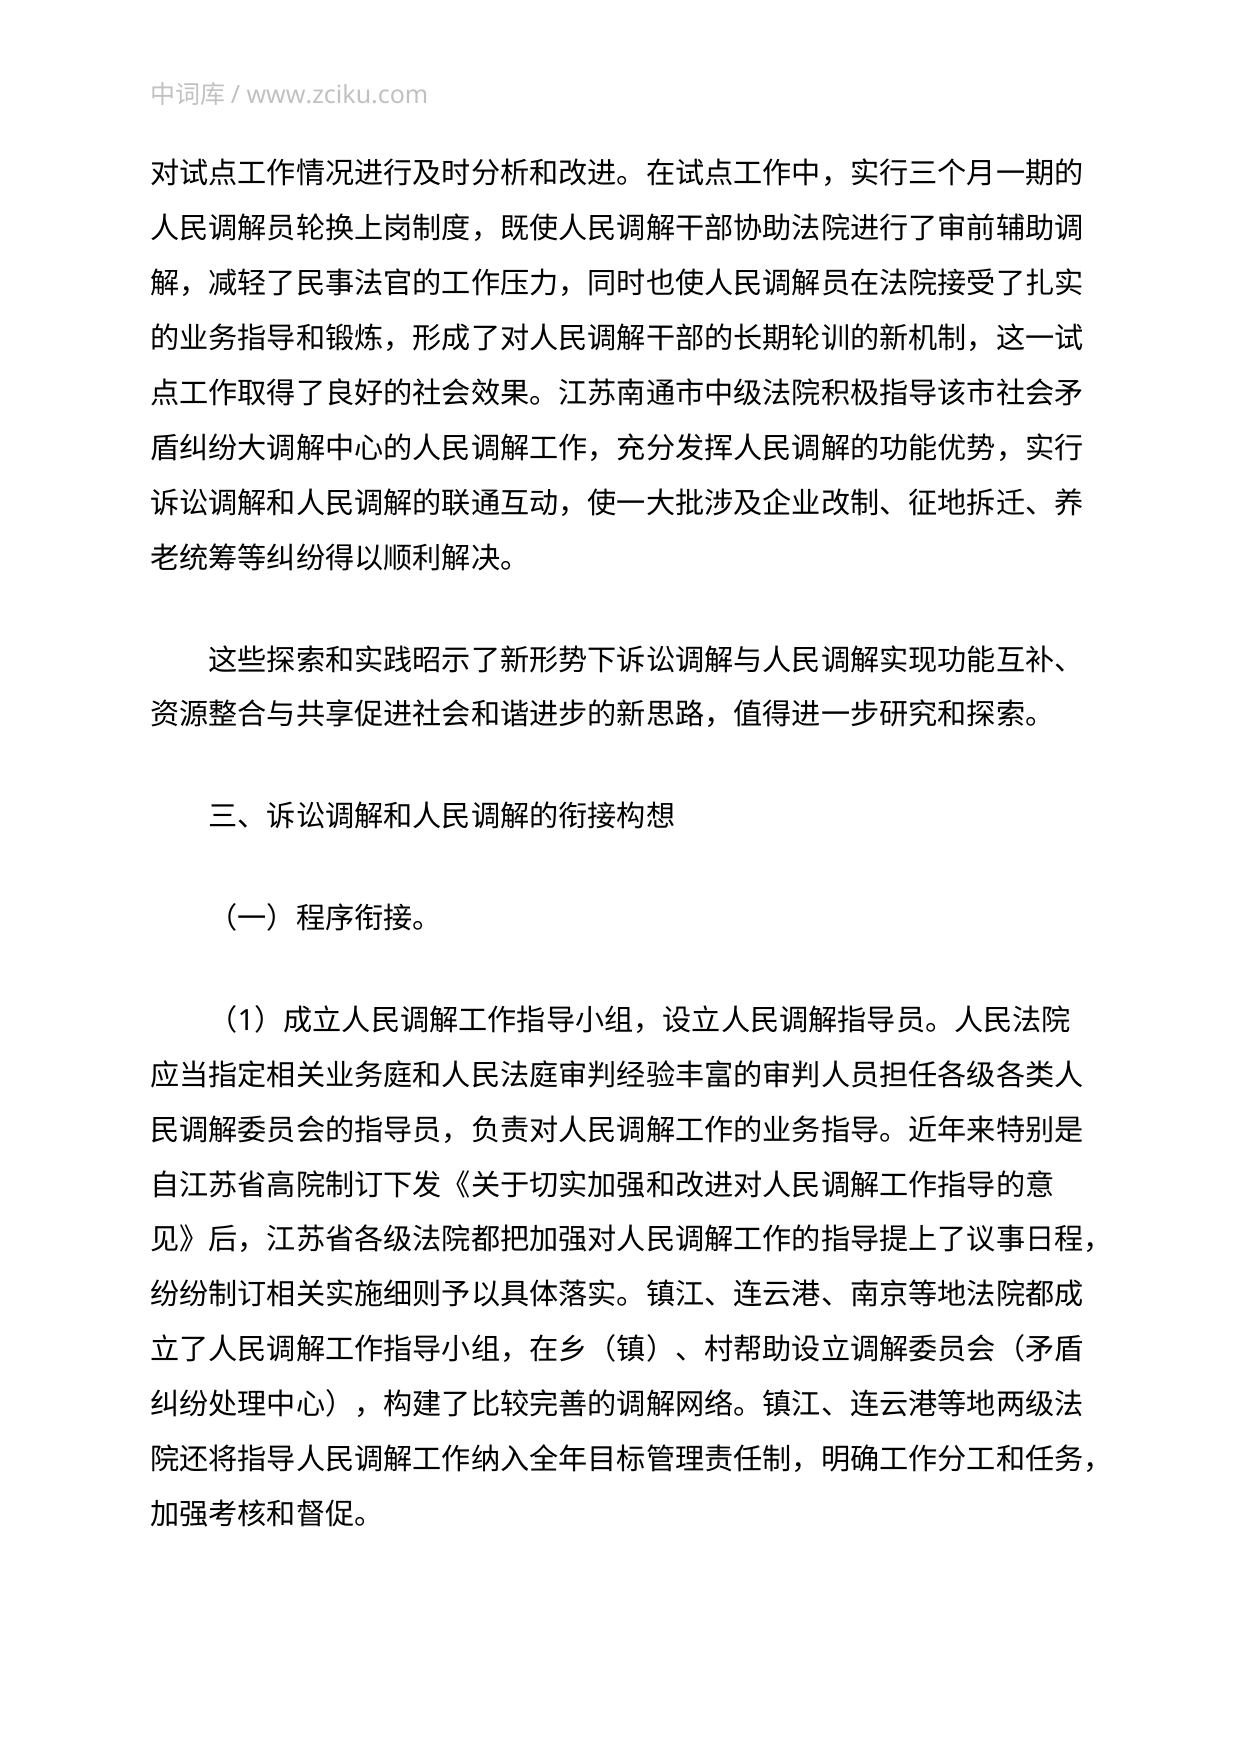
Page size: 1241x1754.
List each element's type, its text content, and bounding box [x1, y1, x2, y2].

text 这些探索和实践昭示了新形势下诉讼调解与人民调解实现功能互补、资源整合与共享促进社会和谐进步的新思路，值得进一步研究和探索。 [150, 636, 1090, 733]
text 三、诉讼调解和人民调解的衔接构想 [150, 793, 1090, 835]
text （一）程序衔接。 [150, 894, 1090, 937]
text （1）成立人民调解工作指导小组，设立人民调解指导员。人民法院应当指定相关业务庭和人民法庭审判经验丰富的审判人员担任各级各类人民调解委员会的指导员，负责对人民调解工作的业务指导。近年来特别是自江苏省高院制订下发《关于切实加强和改进对人民调解工作指导的意见》后，江苏省各级法院都把加强对人民调解工作的指导提上了议事日程，纷纷制订相关实施细则予以具体落实。镇江、连云港、南京等地法院都成立了人民调解工作指导小组，在乡（镇）、村帮助设立调解委员会（矛盾纠纷处理中心），构建了比较完善的调解网络。镇江、连云港等地两级法院还将指导人民调解工作纳入全年目标管理责任制，明确工作分工和任务，加强考核和督促。 [150, 996, 1090, 1533]
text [150, 150, 1090, 577]
